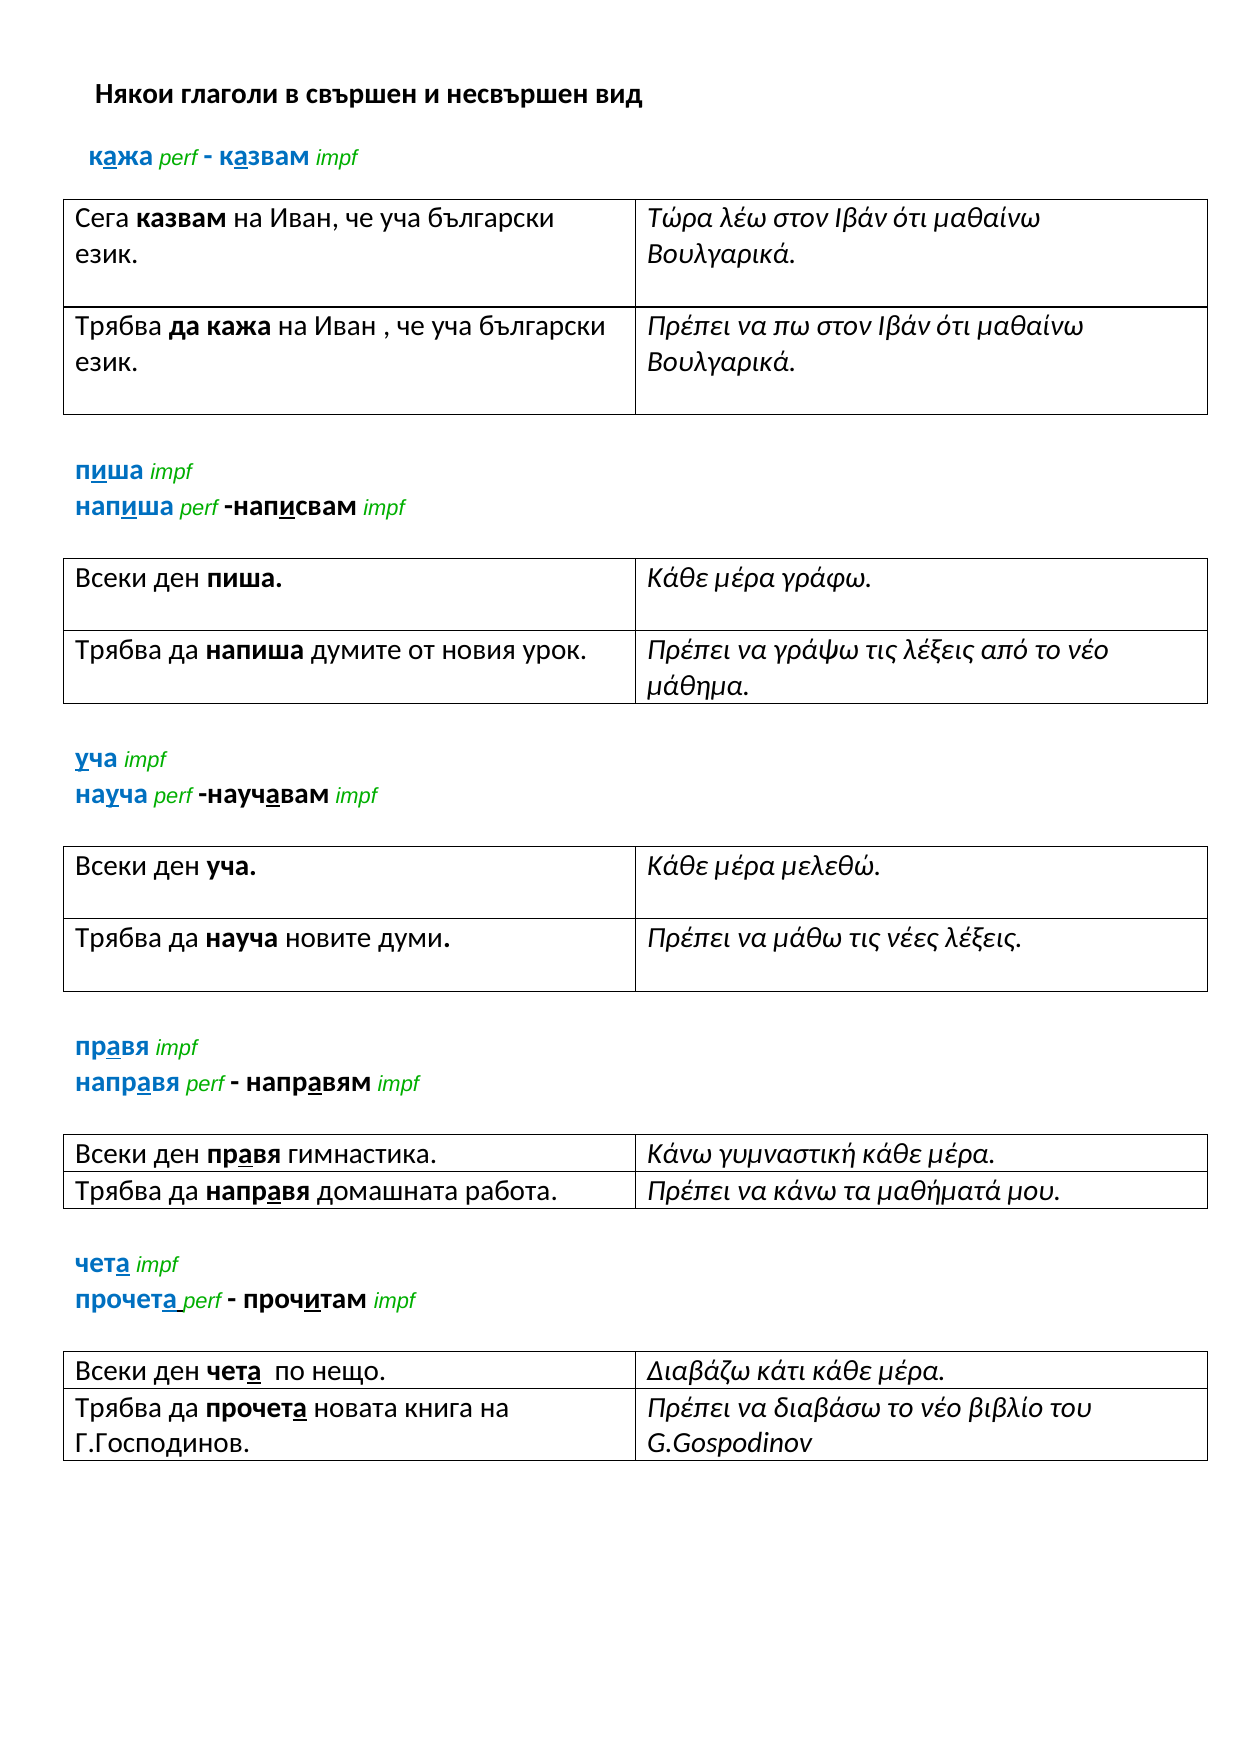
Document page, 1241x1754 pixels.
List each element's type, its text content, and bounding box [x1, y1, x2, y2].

table_header Κάθε μέρα μελεθώ. [636, 847, 1207, 918]
table_header Всеки ден чета по нещо. [64, 1352, 635, 1388]
text направя perf - направям impf [75, 1063, 1196, 1098]
text прочета perf - прочитам impf [75, 1280, 1196, 1315]
text науча perf -научавам impf [75, 775, 1196, 810]
table_cell Πρέπει να κάνω τα μαθήματά μου. [636, 1172, 1207, 1207]
table_header Всеки ден правя гимнастика. [64, 1135, 635, 1171]
text кажа perf - казвам impf [75, 137, 1196, 172]
text правя impf [75, 1027, 1196, 1063]
table_header Τώρα λέω στον Ιβάν ότι μαθαίνω Βουλγαρικά. [636, 200, 1207, 306]
text напиша perf -написвам impf [75, 487, 1196, 522]
table_cell Πρέπει να διαβάσω το νέο βιβλίο του G.Gospodinov [636, 1389, 1207, 1460]
table_header Διαβάζω κάτι κάθε μέρα. [636, 1352, 1207, 1388]
table_header Сега казвам на Иван, че уча български език. [64, 200, 635, 306]
text Някои глаголи в свършен и несвършен вид [75, 75, 1196, 111]
table_cell Трябва да направя домашната работа. [64, 1172, 635, 1207]
table_cell Трябва да напиша думите от новия урок. [64, 631, 635, 702]
table_cell Трябва да кажа на Иван , че уча български език. [64, 308, 635, 414]
table_cell Трябва да прочета новата книга на Г.Господинов. [64, 1389, 635, 1460]
text уча impf [75, 739, 1196, 775]
text чета impf [75, 1244, 1196, 1280]
table_header Κάθε μέρα γράφω. [636, 559, 1207, 630]
table_cell Πρέπει να μάθω τις νέες λέξεις. [636, 919, 1207, 991]
text пиша impf [75, 451, 1196, 487]
table_header Всеки ден пиша. [64, 559, 635, 630]
table_header Κάνω γυμναστική κάθε μέρα. [636, 1135, 1207, 1171]
table_cell Трябва да науча новите думи. [64, 919, 635, 991]
table_cell Πρέπει να γράψω τις λέξεις από το νέο μάθημα. [636, 631, 1207, 702]
table_header Всеки ден уча. [64, 847, 635, 918]
table_cell Πρέπει να πω στον Ιβάν ότι μαθαίνω Βουλγαρικά. [636, 308, 1207, 414]
